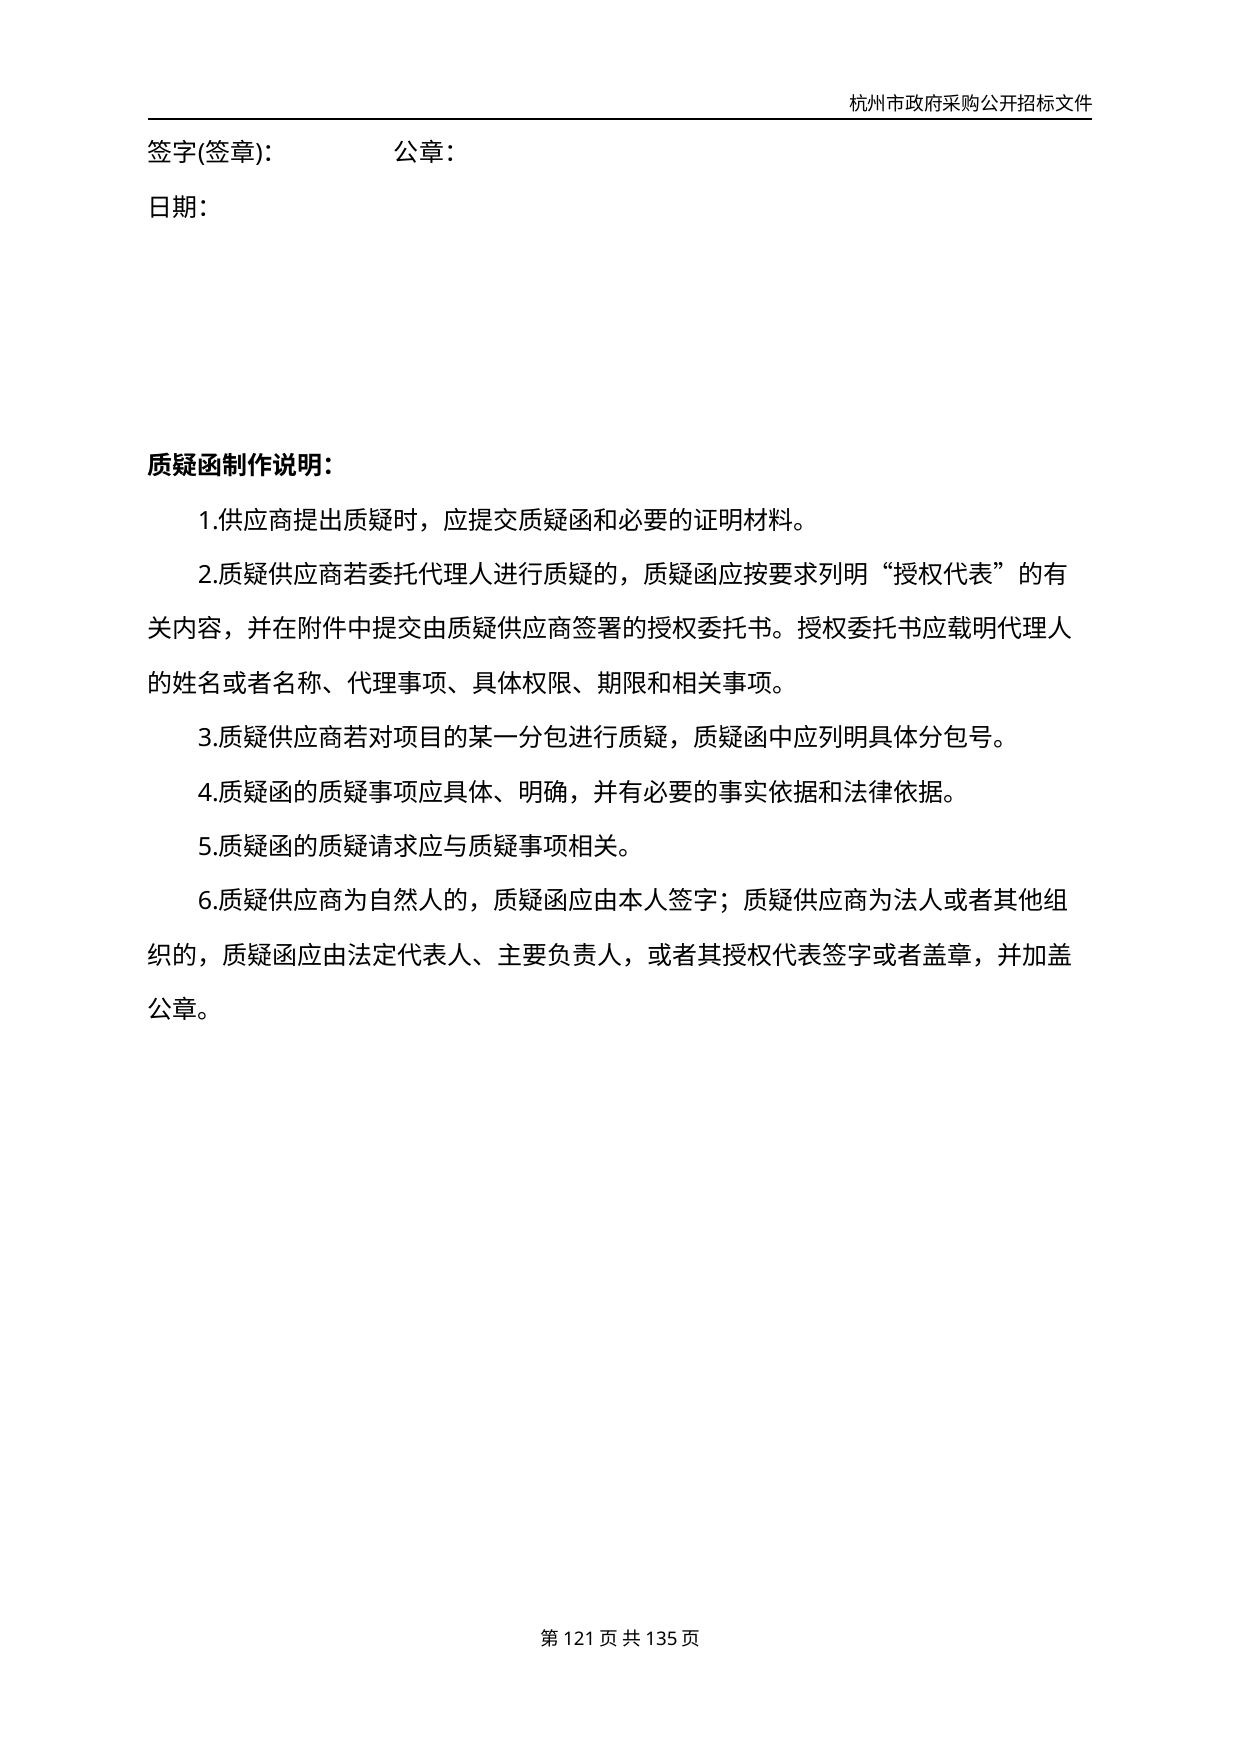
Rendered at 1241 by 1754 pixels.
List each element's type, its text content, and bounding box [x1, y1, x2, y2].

text 3.质疑供应商若对项目的某一分包进行质疑，质疑函中应列明具体分包号。 [148, 718, 1092, 754]
text 签字(签章)： 公章： [148, 133, 1092, 169]
text 4.质疑函的质疑事项应具体、明确，并有必要的事实依据和法律依据。 [148, 772, 1092, 808]
text 1.供应商提出质疑时，应提交质疑函和必要的证明材料。 [148, 500, 1092, 536]
text 5.质疑函的质疑请求应与质疑事项相关。 [148, 826, 1092, 863]
text 2.质疑供应商若委托代理人进行质疑的，质疑函应按要求列明“授权代表”的有关内容，并在附件中提交由质疑供应商签署的授权委托书。授权委托书应载明代理人的姓名或者名称、代理事项、具体权限、期限和相关事项。 [148, 554, 1092, 699]
text 质疑函制作说明： [148, 446, 1092, 482]
text 日期： [148, 187, 1092, 223]
text 6.质疑供应商为自然人的，质疑函应由本人签字；质疑供应商为法人或者其他组织的，质疑函应由法定代表人、主要负责人，或者其授权代表签字或者盖章，并加盖公章。 [148, 881, 1092, 1026]
